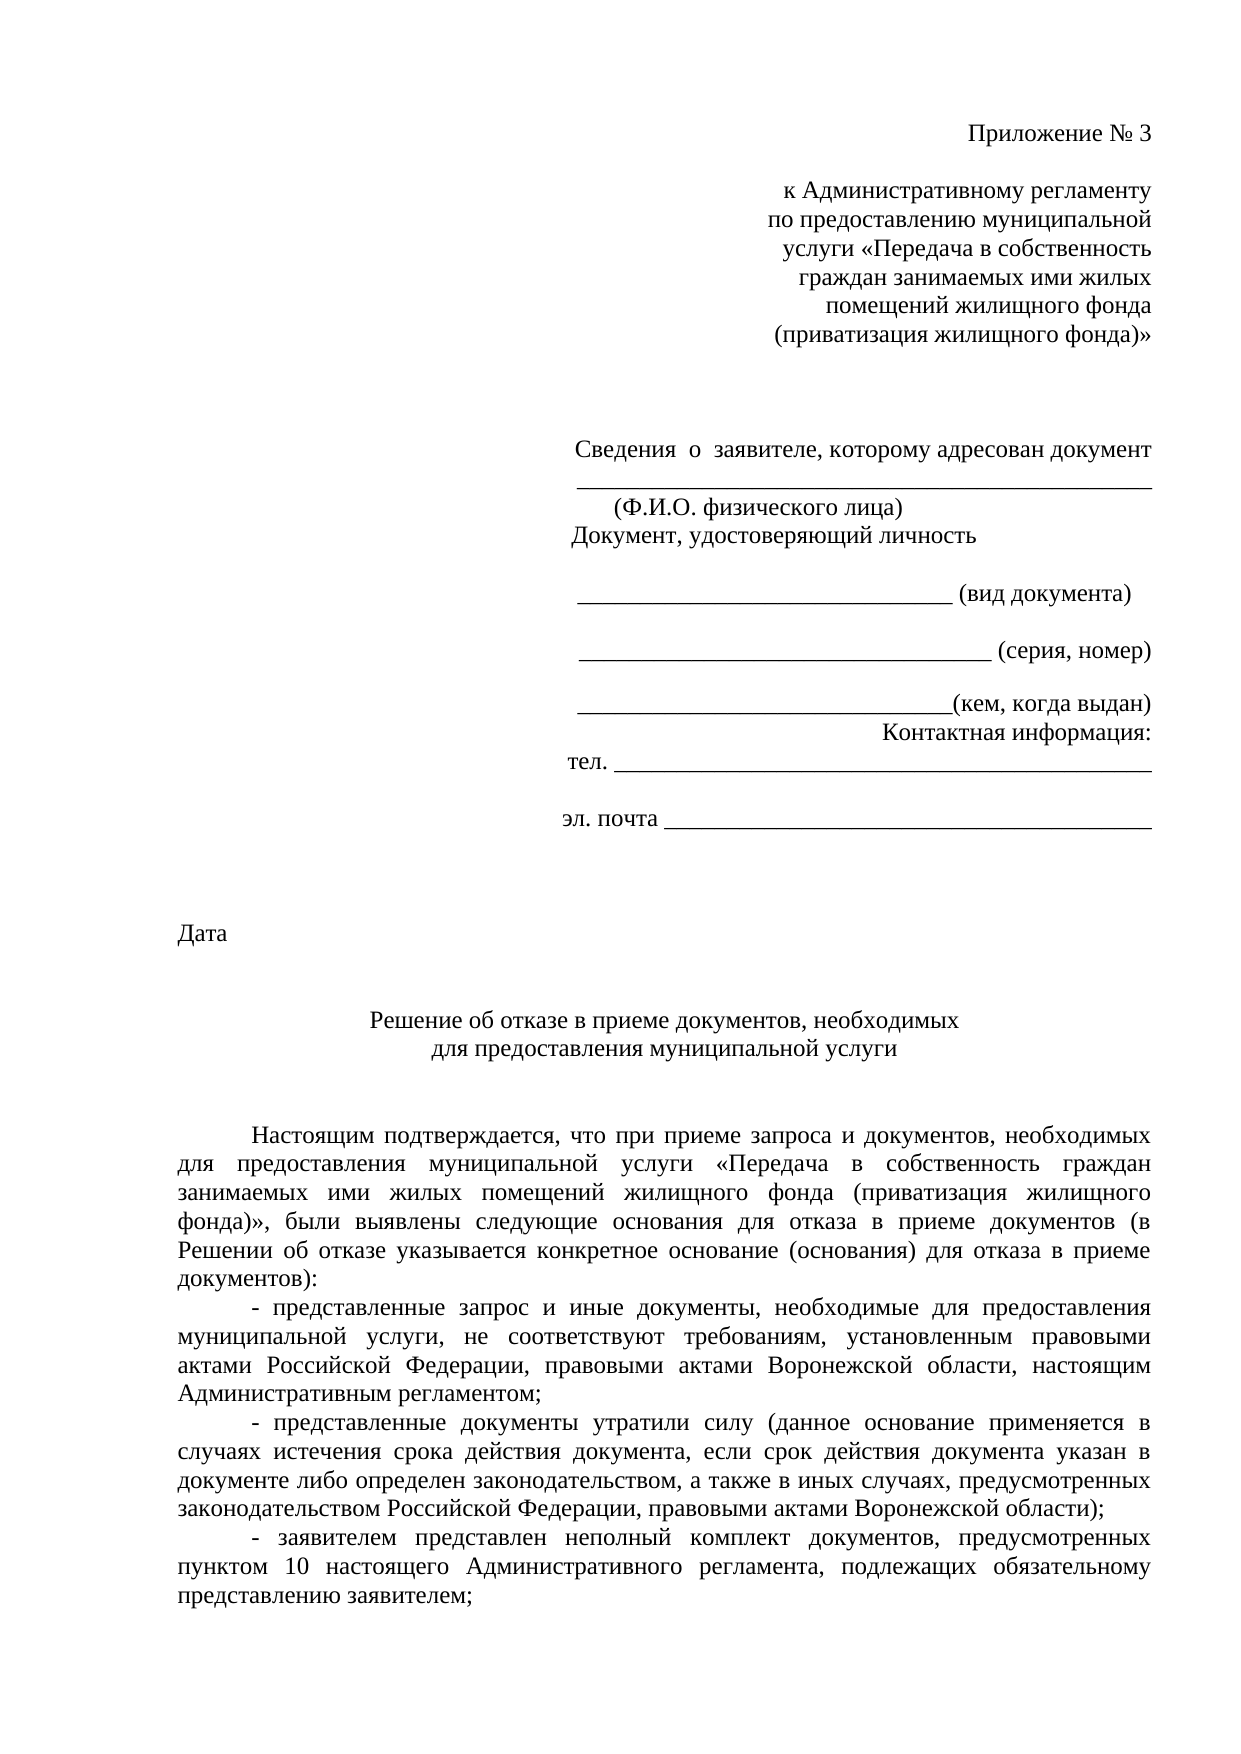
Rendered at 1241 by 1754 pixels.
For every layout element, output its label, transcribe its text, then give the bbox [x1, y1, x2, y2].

text Дата [177, 918, 1152, 947]
text по предоставлению муниципальной [177, 204, 1152, 233]
text граждан занимаемых ими жилых [177, 262, 1152, 291]
text Сведения о заявителе, которому адресован документ [177, 434, 1152, 463]
text Решение об отказе в приеме документов, необходимых [177, 1005, 1152, 1033]
text Приложение № 3 [177, 118, 1152, 147]
text эл. почта _______________________________________ [177, 803, 1152, 832]
text Настоящим подтверждается, что при приеме запроса и документов, необходимых для предоставления муниципальной услуги «Передача в собственность граждан занимаемых ими жилых помещений жилищного фонда (приватизация жилищного фонда)», были выявлены следующие основания для отказа в приеме документов (в Решении об отказе указывается конкретное основание (основания) для отказа в приеме документов): [177, 1120, 1152, 1292]
text к Административному регламенту [177, 176, 1152, 204]
text (приватизация жилищного фонда)» [177, 319, 1152, 348]
text Контактная информация: [177, 717, 1152, 746]
text помещений жилищного фонда [177, 291, 1152, 319]
text тел. ___________________________________________ [177, 746, 1152, 775]
text Документ, удостоверяющий личность [177, 521, 1152, 549]
text - представленные запрос и иные документы, необходимые для предоставления муниципальной услуги, не соответствуют требованиям, установленным правовыми актами Российской Федерации, правовыми актами Воронежской области, настоящим Административным регламентом; [177, 1292, 1152, 1407]
text - представленные документы утратили силу (данное основание применяется в случаях истечения срока действия документа, если срок действия документа указан в документе либо определен законодательством, а также в иных случаях, предусмотренных законодательством Российской Федерации, правовыми актами Воронежской области); [177, 1407, 1152, 1522]
text ______________________________ (вид документа) [177, 578, 1152, 607]
text ______________________________________________ [177, 463, 1152, 492]
text _________________________________ (серия, номер) [177, 636, 1152, 664]
text ______________________________(кем, когда выдан) [177, 688, 1152, 717]
text услуги «Передача в собственность [177, 233, 1152, 262]
text - заявителем представлен неполный комплект документов, предусмотренных пунктом 10 настоящего Административного регламента, подлежащих обязательному представлению заявителем; [177, 1522, 1152, 1608]
text (Ф.И.О. физического лица) [177, 492, 1152, 521]
text для предоставления муниципальной услуги [177, 1033, 1152, 1062]
